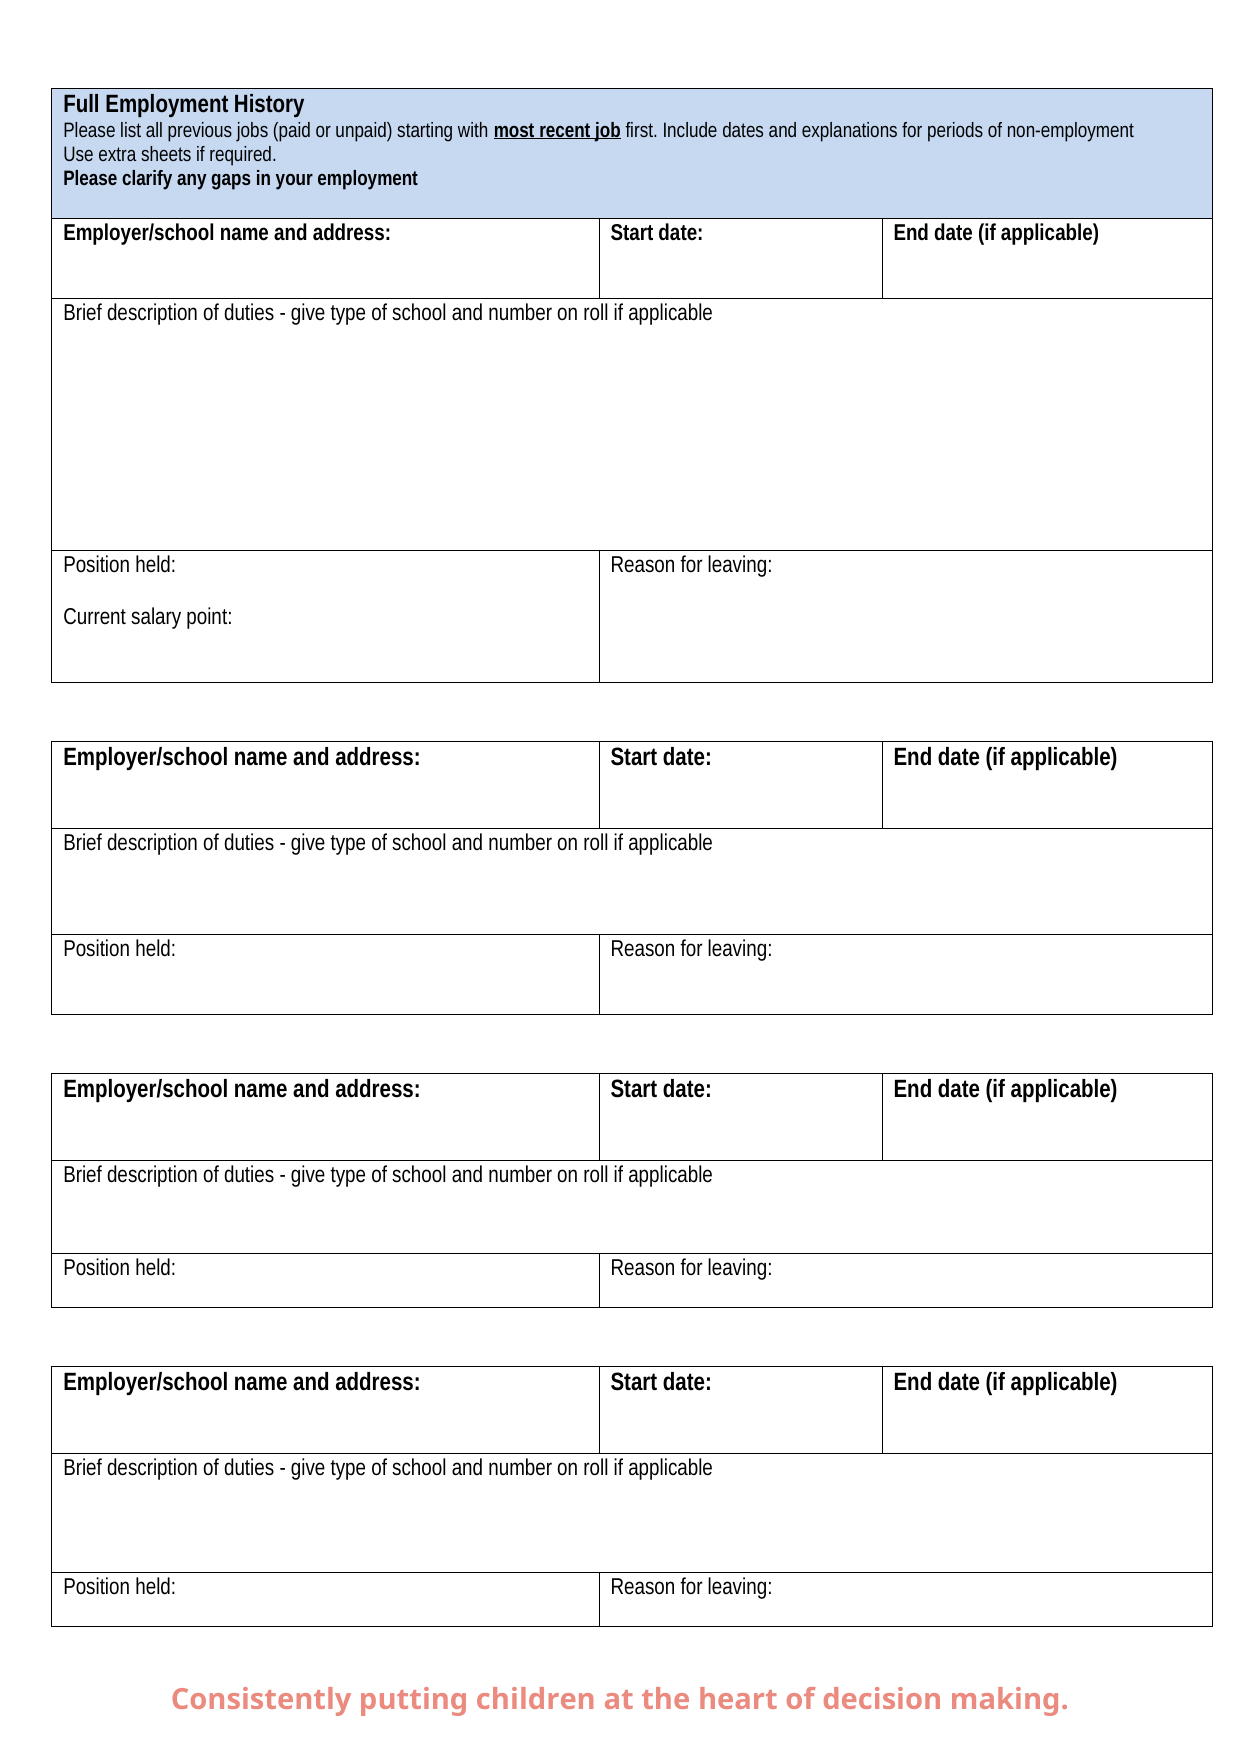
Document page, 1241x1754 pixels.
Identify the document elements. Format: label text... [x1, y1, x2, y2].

table_cell Position held: Current salary point: [52, 551, 599, 682]
table_cell Position held: [52, 935, 599, 1014]
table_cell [52, 1454, 1212, 1572]
table_header End date (if applicable) [883, 1367, 1212, 1453]
table_cell Position held: [52, 1573, 599, 1626]
table_cell Employer/school name and address: [52, 219, 599, 298]
table_header End date (if applicable) [883, 742, 1212, 828]
table_cell End date (if applicable) [883, 219, 1212, 298]
table_cell Brief description of duties - give type of school and number on roll if applicable [52, 829, 1212, 934]
table_header End date (if applicable) [883, 1074, 1212, 1160]
table_header Start date: [600, 1367, 882, 1453]
table_cell Brief description of duties - give type of school and number on roll if applicable [52, 299, 1212, 549]
table_cell Position held: [52, 1254, 599, 1307]
table_cell Start date: [600, 219, 882, 298]
table_header Employer/school name and address: [52, 742, 599, 828]
table_cell Brief description of duties - give type of school and number on roll if applicable [52, 1161, 1212, 1253]
table_cell Reason for leaving: [600, 1573, 1212, 1626]
table_cell Reason for leaving: [600, 1254, 1212, 1307]
table_header Employer/school name and address: [52, 1074, 599, 1160]
table_cell Reason for leaving: [600, 935, 1212, 1014]
table_header Start date: [600, 742, 882, 828]
table_cell Reason for leaving: [600, 551, 1212, 682]
table_header Full Employment History Please list all previous jobs (paid or unpaid) starting with most recent job first. Include dates and explanations for periods of non-employment Use extra sheets if required. Please clarify any gaps in your employment [52, 89, 1212, 218]
table_header Employer/school name and address: [52, 1367, 599, 1453]
table_header Start date: [600, 1074, 882, 1160]
